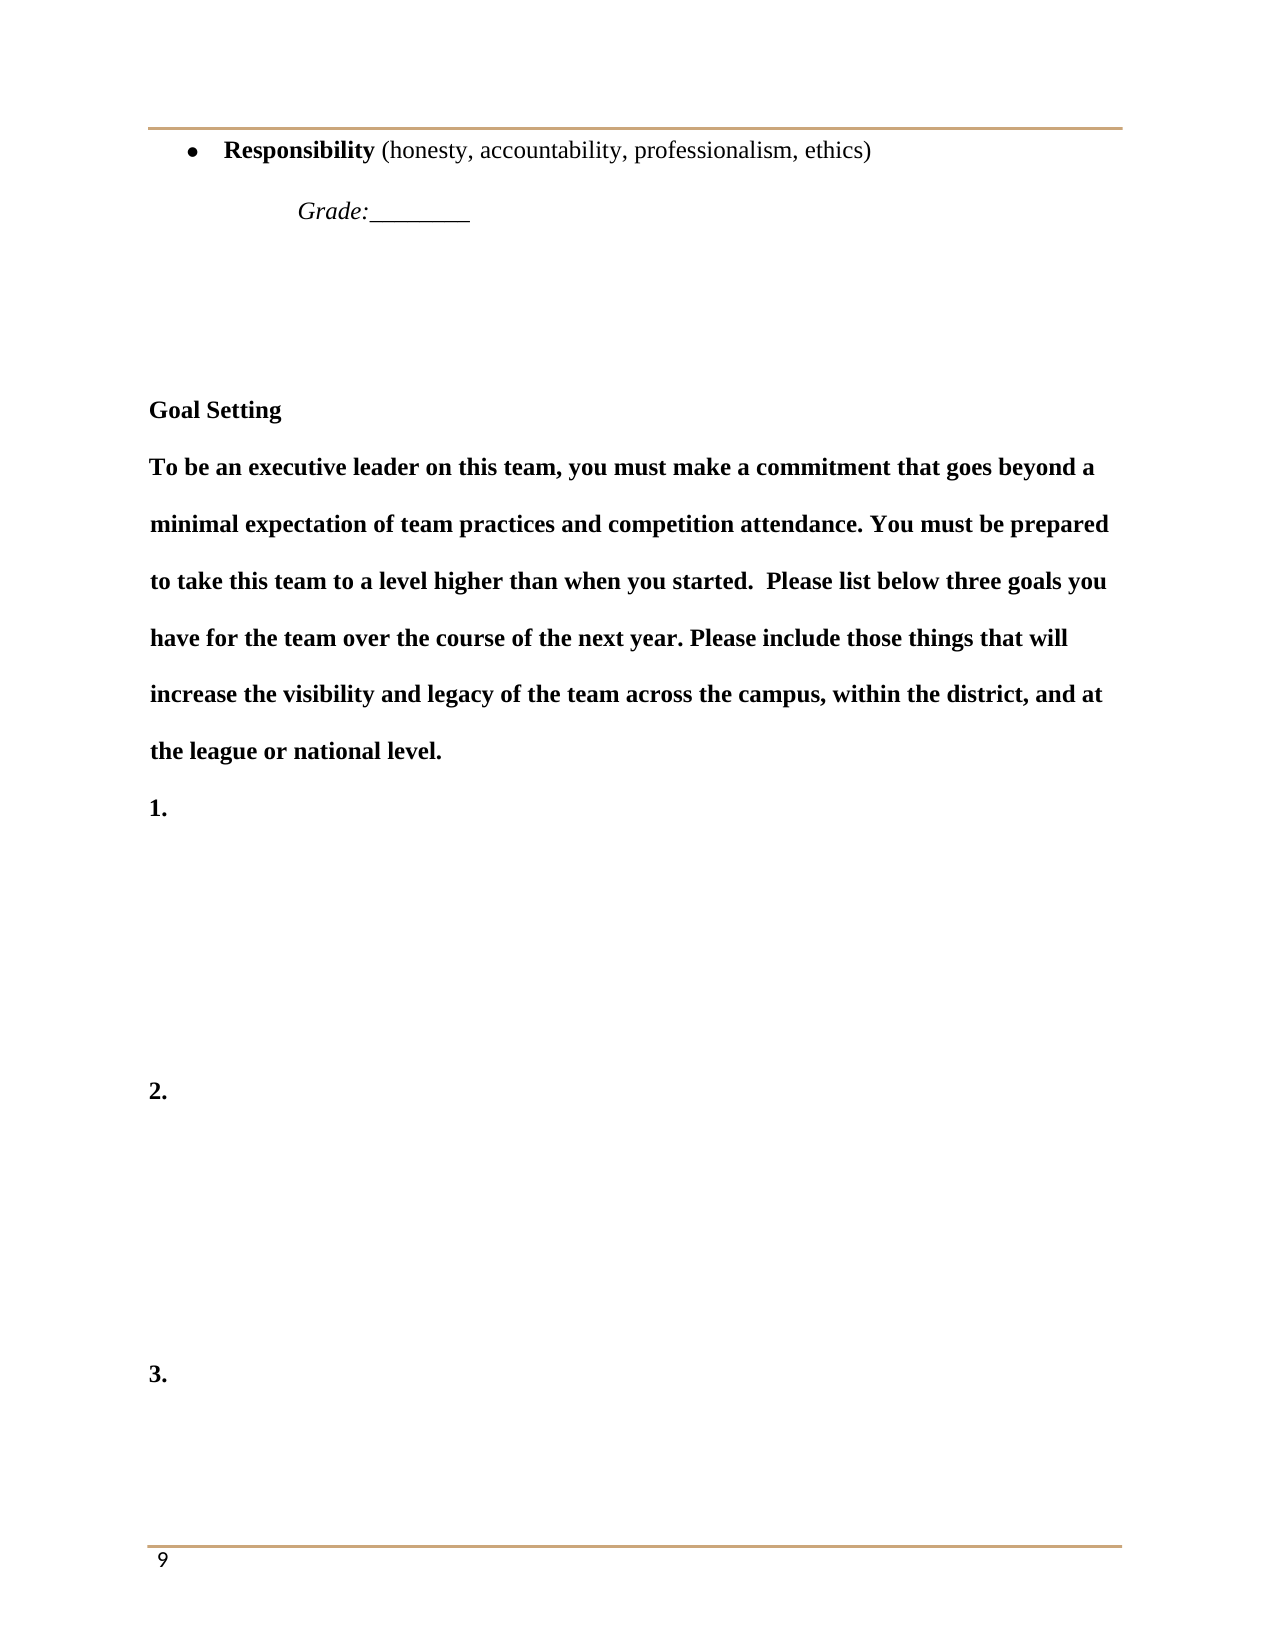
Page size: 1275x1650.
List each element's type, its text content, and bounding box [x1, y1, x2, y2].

text 2. [149, 1076, 1129, 1105]
text Goal Setting [149, 395, 1129, 424]
text 1. [149, 793, 1129, 822]
text To be an executive leader on this team, you must make a commitment that goes beyond a minimal expectation of team practices and competition attendance. You must be prepared to take this team to a level higher than when you started. Please list below three goals you have for the team over the course of the next year. Please include those things that will increase the visibility and legacy of the team across the campus, within the district, and at the league or national level. [149, 452, 1129, 765]
picture [147, 126, 1123, 130]
text Grade:________ [147, 196, 1132, 224]
text 3. [149, 1359, 1129, 1388]
list Responsibility (honesty, accountability, professionalism, ethics) [186, 136, 1132, 164]
